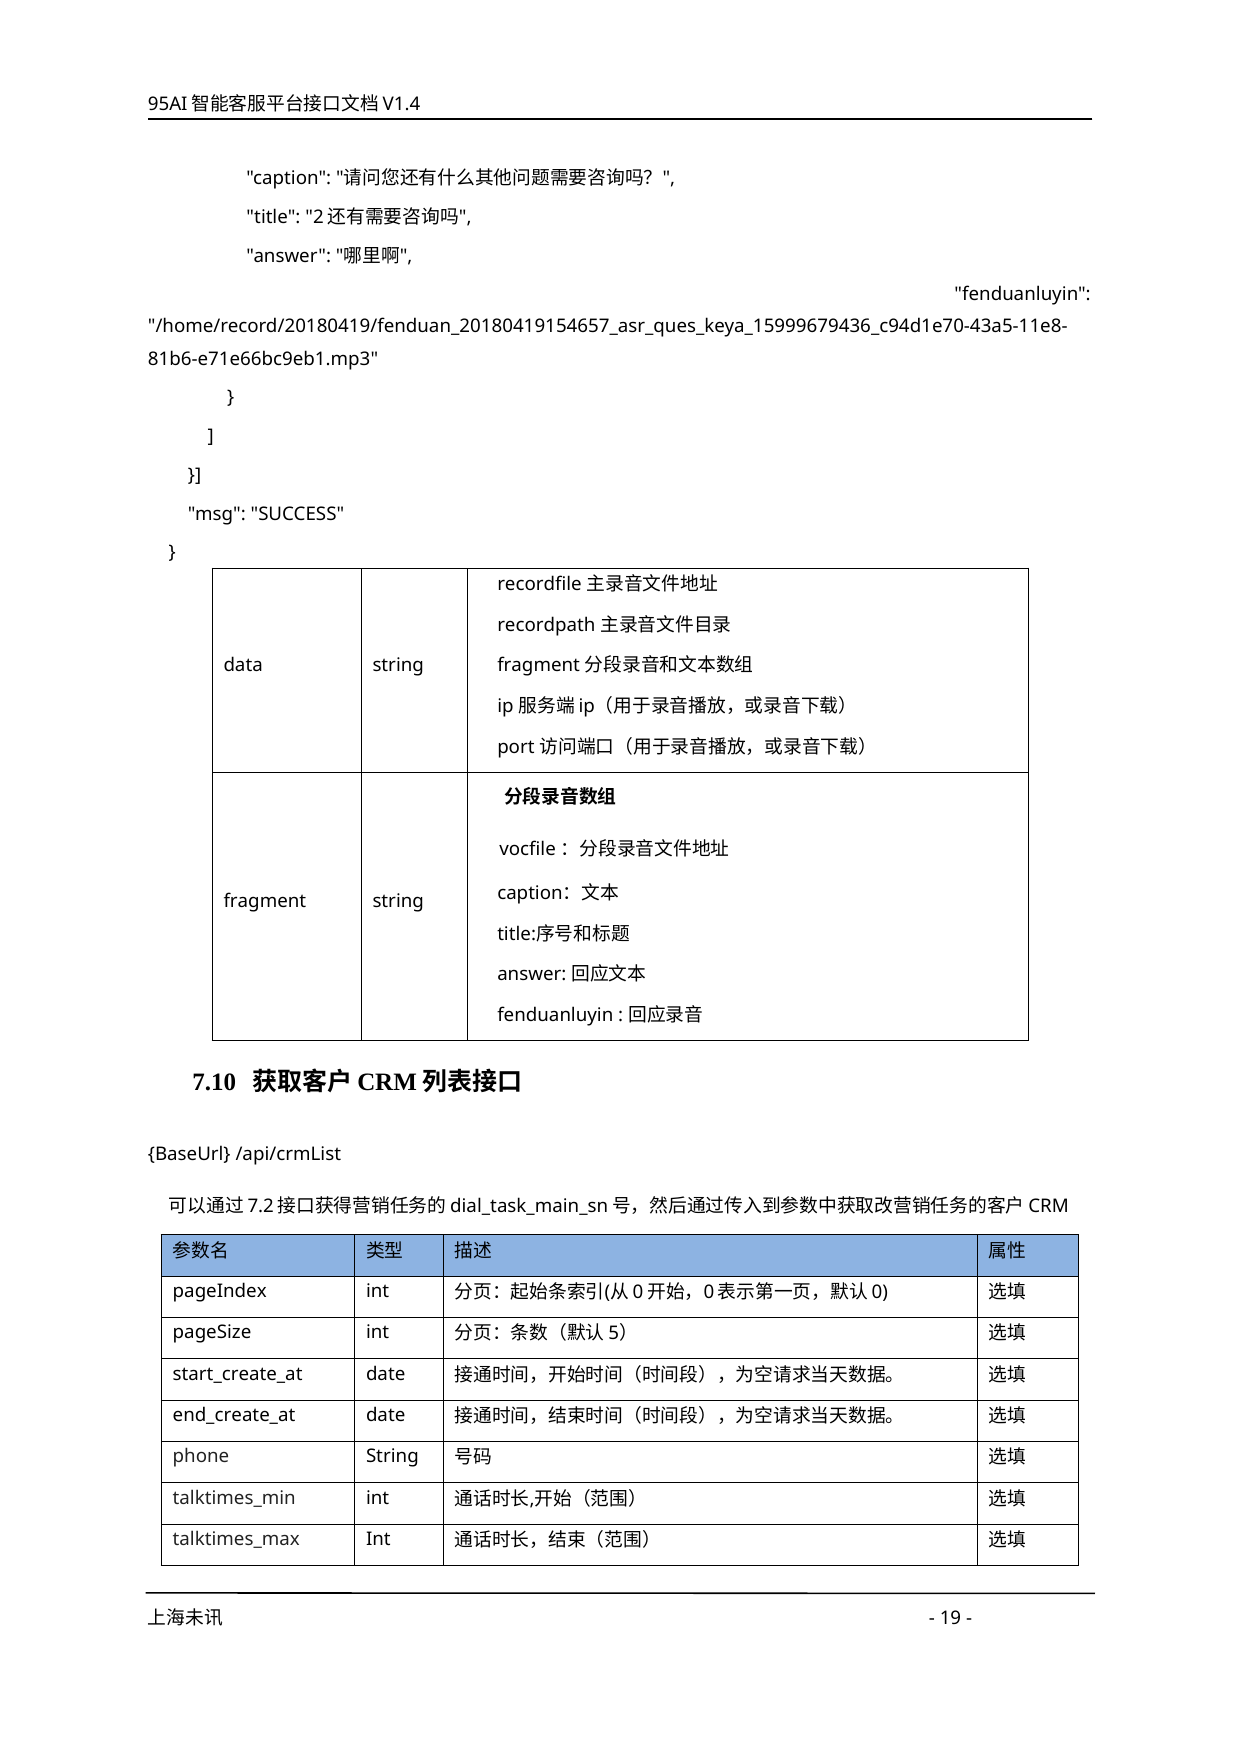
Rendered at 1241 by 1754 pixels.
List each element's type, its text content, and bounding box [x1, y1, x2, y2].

table_header 参数名 [162, 1235, 354, 1276]
table_cell 通话时长，结束（范围） [444, 1525, 977, 1565]
table_cell int [355, 1483, 443, 1524]
table_cell Int [355, 1525, 443, 1565]
text } [148, 380, 1092, 413]
table_cell pageIndex [162, 1277, 354, 1317]
table_cell end_create_at [162, 1401, 354, 1441]
table_cell 接通时间，结束时间（时间段），为空请求当天数据。 [444, 1401, 977, 1441]
text 可以通过7.2接口获得营销任务的dial_task_main_sn号，然后通过传入到参数中获取改营销任务的客户CRM [148, 1188, 1092, 1221]
table_cell talktimes_max [162, 1525, 354, 1565]
text }] [148, 458, 1092, 490]
table_header data [213, 569, 361, 772]
table_cell 选填 [978, 1525, 1078, 1565]
table_cell 选填 [978, 1442, 1078, 1482]
text "answer": "哪里啊", [148, 238, 1092, 270]
table_cell start_create_at [162, 1359, 354, 1399]
table_cell 分段录音数组 vocfile ：分段录音文件地址 caption：文本 title:序号和标题 answer: 回应文本 fenduanluyin : 回应录音 [468, 773, 1028, 1040]
table_cell date [355, 1359, 443, 1399]
subtitle 获取客户CRM列表接口 [192, 1047, 1092, 1112]
table_cell 选填 [978, 1318, 1078, 1358]
table_cell talktimes_min [162, 1483, 354, 1524]
text } [148, 535, 1092, 568]
table_cell string [362, 773, 467, 1040]
text "caption": "请问您还有什么其他问题需要咨询吗？", [148, 160, 1092, 193]
table_cell 选填 [978, 1277, 1078, 1317]
table_cell 选填 [978, 1483, 1078, 1524]
table_header 描述 [444, 1235, 977, 1276]
table_header 属性 [978, 1235, 1078, 1276]
table_cell pageSize [162, 1318, 354, 1358]
table_cell 号码 [444, 1442, 977, 1482]
text {BaseUrl} /api/crmList [148, 1137, 1092, 1169]
table_cell 分页：条数（默认5） [444, 1318, 977, 1358]
text "msg": "SUCCESS" [148, 496, 1092, 529]
table_cell 分页：起始条索引(从0开始，0表示第一页，默认0) [444, 1277, 977, 1317]
table_cell fragment [213, 773, 361, 1040]
table_header 类型 [355, 1235, 443, 1276]
table_cell int [355, 1277, 443, 1317]
table_cell date [355, 1401, 443, 1441]
table_header recordfile 主录音文件地址 recordpath 主录音文件目录 fragment 分段录音和文本数组 ip 服务端ip（用于录音播放，或录音下载） port 访问端口（用于录音播放，或录音下载） [468, 569, 1028, 772]
table_header string [362, 569, 467, 772]
text "title": "2还有需要咨询吗", [148, 199, 1092, 231]
text "fenduanluyin": "/home/record/20180419/fenduan_20180419154657_asr_ques_keya_15999679436_c94d1e70-43a5-11e8-81b6-e71e66bc9eb1.mp3" [148, 276, 1092, 374]
table_cell int [355, 1318, 443, 1358]
table_cell 选填 [978, 1359, 1078, 1399]
table_cell 接通时间，开始时间（时间段），为空请求当天数据。 [444, 1359, 977, 1399]
text ] [148, 419, 1092, 451]
table_cell phone [162, 1442, 354, 1482]
table_cell String [355, 1442, 443, 1482]
table_cell 通话时长,开始（范围） [444, 1483, 977, 1524]
table_cell 选填 [978, 1401, 1078, 1441]
